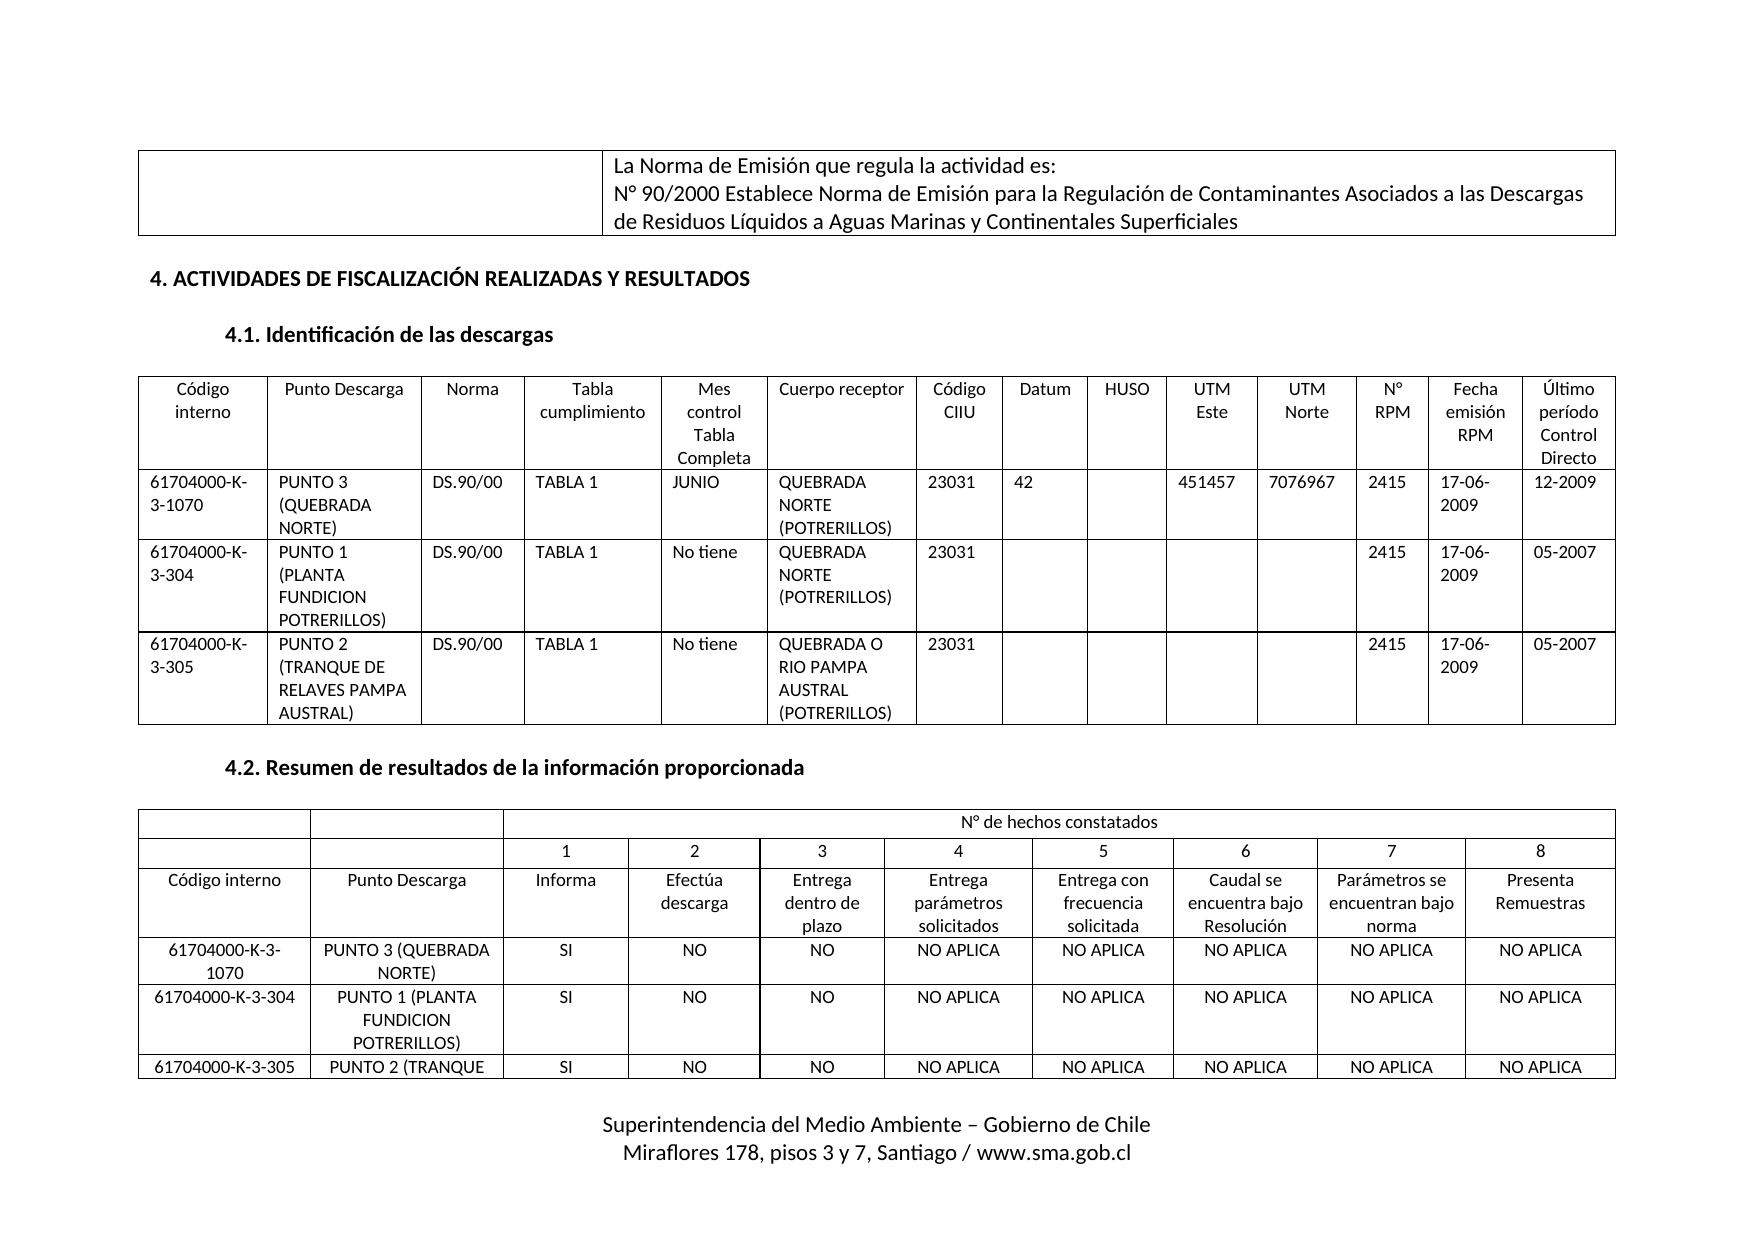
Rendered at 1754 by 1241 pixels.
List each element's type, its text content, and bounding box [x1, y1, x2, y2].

table_cell 61704000-K-3-304 [139, 540, 267, 631]
table_cell Código interno [139, 869, 310, 937]
table_cell Punto Descarga [311, 869, 503, 937]
table_cell [1088, 470, 1166, 539]
table_header Punto Descarga [268, 377, 421, 469]
table_cell NO APLICA [1033, 985, 1173, 1054]
table_cell 451457 [1167, 470, 1257, 539]
table_cell [1167, 633, 1257, 724]
table_cell 8 [1466, 839, 1615, 867]
table_cell 12-2009 [1523, 470, 1615, 539]
table_header Código interno [139, 377, 267, 469]
table_header [139, 810, 310, 838]
table_cell NO [761, 938, 884, 984]
table_cell DS.90/00 [422, 633, 524, 724]
table_header N° RPM [1357, 377, 1428, 469]
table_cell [139, 151, 602, 235]
table_cell DS.90/00 [422, 540, 524, 631]
table_cell [1088, 540, 1166, 631]
table_cell 3 [761, 839, 884, 867]
table_cell [1003, 633, 1087, 724]
table_cell QUEBRADA NORTE (POTRERILLOS) [768, 470, 916, 539]
table_cell [1003, 540, 1087, 631]
table_cell NO APLICA [1466, 985, 1615, 1054]
table_cell 61704000-K-3-1070 [139, 938, 310, 984]
table_cell QUEBRADA NORTE (POTRERILLOS) [768, 540, 916, 631]
table_cell 7 [1318, 839, 1465, 867]
table_cell Entrega con frecuencia solicitada [1033, 869, 1173, 937]
table_cell Presenta Remuestras [1466, 869, 1615, 937]
table_cell [1258, 540, 1356, 631]
table_cell DS.90/00 [422, 470, 524, 539]
table_cell SI [504, 985, 628, 1054]
table_cell 23031 [917, 633, 1002, 724]
table_cell Entrega dentro de plazo [761, 869, 884, 937]
table_cell 1 [504, 839, 628, 867]
table_cell 23031 [917, 470, 1002, 539]
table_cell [603, 151, 1615, 235]
table_cell 61704000-K-3-305 [139, 633, 267, 724]
table_cell Parámetros se encuentran bajo norma [1318, 869, 1465, 937]
table_cell [1258, 633, 1356, 724]
table_cell 2 [629, 839, 759, 867]
table_cell [139, 839, 310, 867]
table_cell NO APLICA [885, 1055, 1032, 1078]
table_cell 42 [1003, 470, 1087, 539]
table_cell TABLA 1 [525, 470, 661, 539]
table_header HUSO [1088, 377, 1166, 469]
table_cell Entrega parámetros solicitados [885, 869, 1032, 937]
table_cell 2415 [1357, 633, 1428, 724]
table_cell 6 [1174, 839, 1317, 867]
table_cell 2415 [1357, 540, 1428, 631]
table_cell [1167, 540, 1257, 631]
table_cell 61704000-K-3-1070 [139, 470, 267, 539]
table_header Cuerpo receptor [768, 377, 916, 469]
table_cell QUEBRADA O RIO PAMPA AUSTRAL (POTRERILLOS) [768, 633, 916, 724]
table_cell Efectúa descarga [629, 869, 759, 937]
text 4.1. Identificación de las descargas [150, 292, 1604, 348]
table_cell NO APLICA [885, 985, 1032, 1054]
table_cell 61704000-K-3-305 [139, 1055, 310, 1078]
table_cell NO [629, 938, 759, 984]
table_cell Informa [504, 869, 628, 937]
table_header N° de hechos constatados [504, 810, 1615, 838]
table_cell NO APLICA [1318, 985, 1465, 1054]
table_cell [311, 839, 503, 867]
table_header Datum [1003, 377, 1087, 469]
table_cell SI [504, 938, 628, 984]
table_header UTM Norte [1258, 377, 1356, 469]
table_cell NO APLICA [1318, 1055, 1465, 1078]
table_header Fecha emisión RPM [1429, 377, 1522, 469]
table_cell NO APLICA [1174, 985, 1317, 1054]
table_cell NO APLICA [1466, 938, 1615, 984]
table_cell 05-2007 [1523, 540, 1615, 631]
table_cell 23031 [917, 540, 1002, 631]
table_cell NO APLICA [1466, 1055, 1615, 1078]
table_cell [311, 1055, 503, 1078]
text 4.2. Resumen de resultados de la información proporcionada [150, 725, 1604, 781]
table_cell Caudal se encuentra bajo Resolución [1174, 869, 1317, 937]
table_header Último período Control Directo [1523, 377, 1615, 469]
table_cell [1088, 633, 1166, 724]
table_cell JUNIO [662, 470, 767, 539]
table_cell NO APLICA [1033, 938, 1173, 984]
table_cell 17-06-2009 [1429, 633, 1522, 724]
table_cell TABLA 1 [525, 633, 661, 724]
table_cell 2415 [1357, 470, 1428, 539]
table_cell PUNTO 1 (PLANTA FUNDICION POTRERILLOS) [311, 985, 503, 1054]
table_cell 05-2007 [1523, 633, 1615, 724]
table_cell NO APLICA [1174, 938, 1317, 984]
table_header Tabla cumplimiento [525, 377, 661, 469]
table_cell NO APLICA [885, 938, 1032, 984]
table_cell NO APLICA [1174, 1055, 1317, 1078]
table_header Mes control Tabla Completa [662, 377, 767, 469]
table_cell NO [629, 1055, 759, 1078]
table_header UTM Este [1167, 377, 1257, 469]
table_cell TABLA 1 [525, 540, 661, 631]
text 4. ACTIVIDADES DE FISCALIZACIÓN REALIZADAS Y RESULTADOS [150, 236, 1604, 292]
table_cell PUNTO 2 (TRANQUE DE RELAVES PAMPA AUSTRAL) [268, 633, 421, 724]
table_cell NO [761, 1055, 884, 1078]
table_cell PUNTO 3 (QUEBRADA NORTE) [268, 470, 421, 539]
table_header Norma [422, 377, 524, 469]
table_cell NO APLICA [1033, 1055, 1173, 1078]
table_cell 4 [885, 839, 1032, 867]
table_cell PUNTO 1 (PLANTA FUNDICION POTRERILLOS) [268, 540, 421, 631]
table_cell NO [761, 985, 884, 1054]
table_cell No tiene [662, 633, 767, 724]
table_cell NO APLICA [1318, 938, 1465, 984]
table_cell NO [629, 985, 759, 1054]
table_cell 5 [1033, 839, 1173, 867]
table_cell SI [504, 1055, 628, 1078]
table_cell 17-06-2009 [1429, 470, 1522, 539]
table_header Código CIIU [917, 377, 1002, 469]
table_cell PUNTO 3 (QUEBRADA NORTE) [311, 938, 503, 984]
table_cell 17-06-2009 [1429, 540, 1522, 631]
table_cell No tiene [662, 540, 767, 631]
table_header [311, 810, 503, 838]
table_cell 61704000-K-3-304 [139, 985, 310, 1054]
table_cell 7076967 [1258, 470, 1356, 539]
